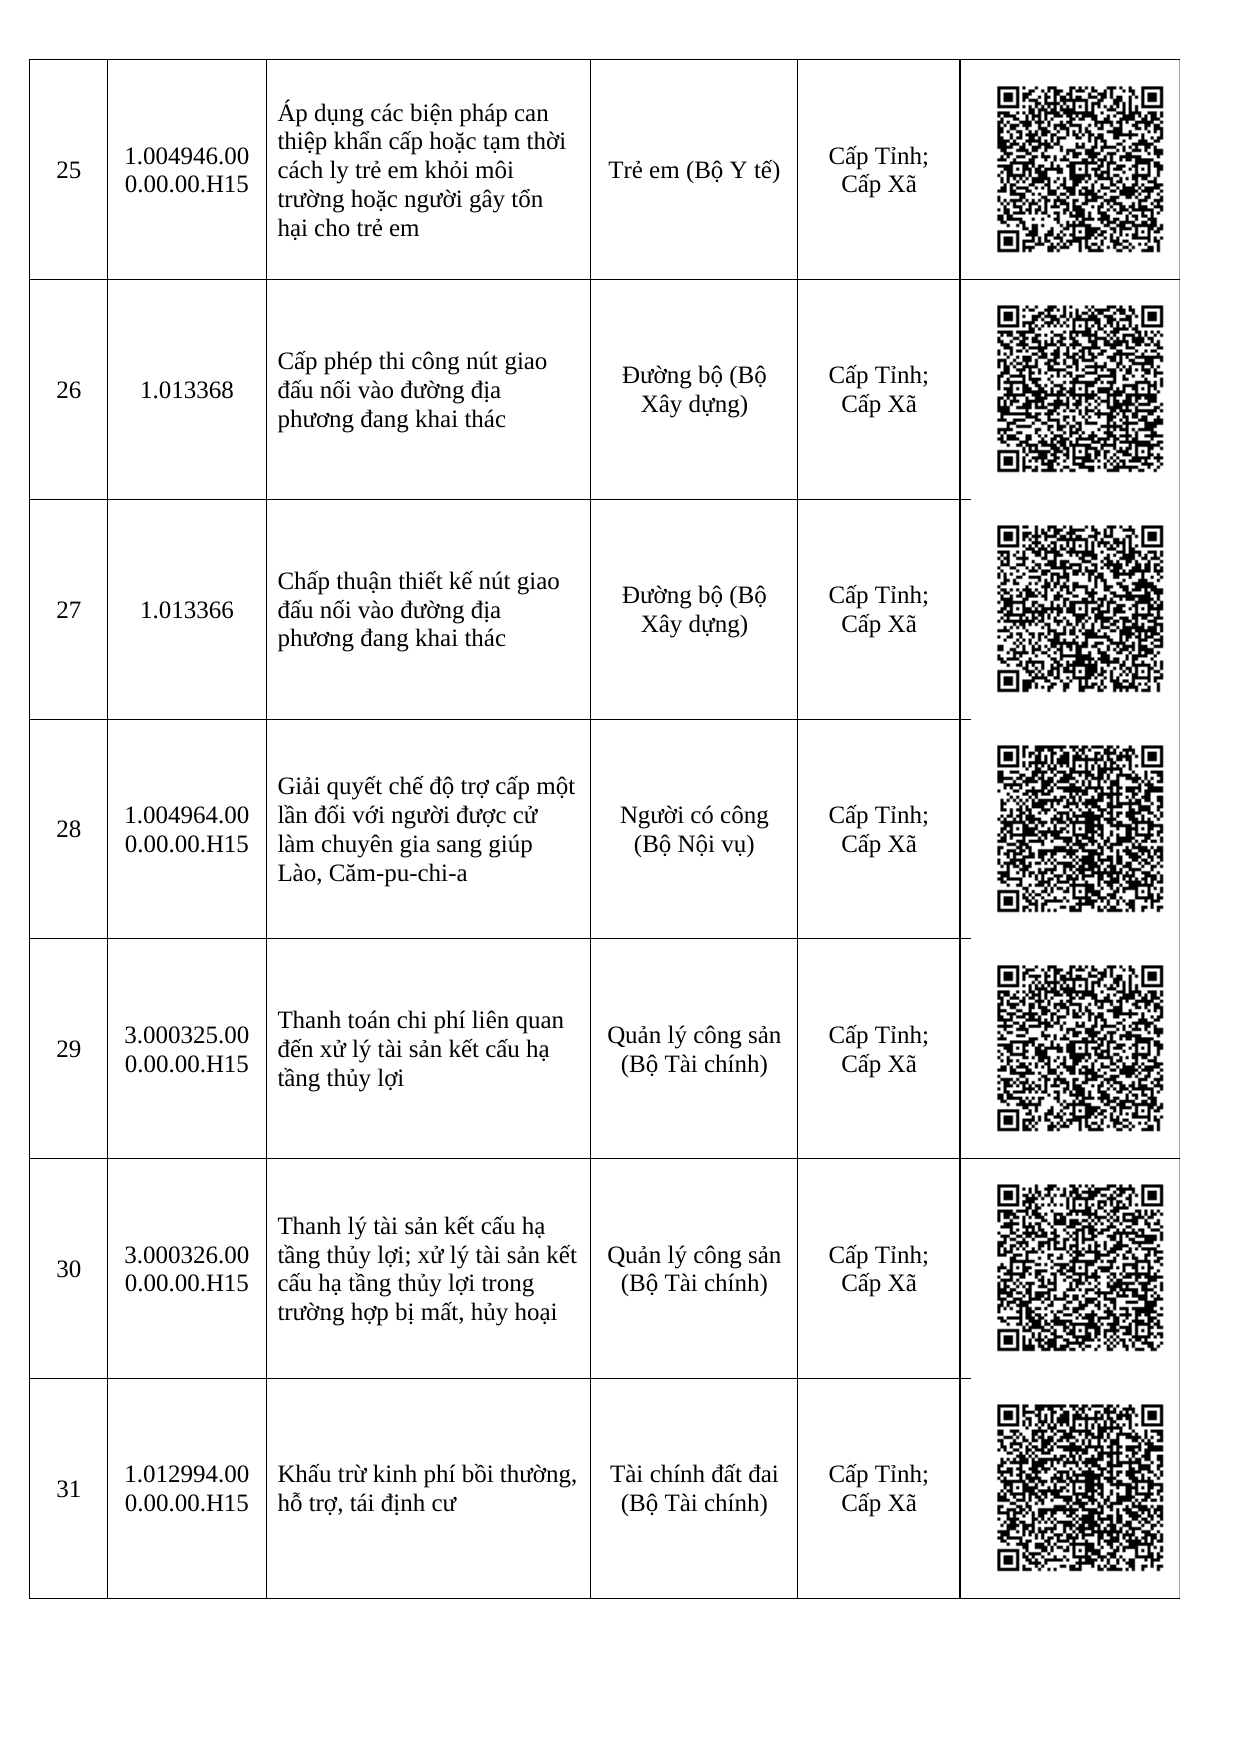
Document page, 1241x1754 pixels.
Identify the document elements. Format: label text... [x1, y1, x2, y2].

table_cell 1.013366 [108, 500, 266, 718]
table_cell Đường bộ (Bộ Xây dựng) [591, 280, 797, 499]
table_cell Cấp Tỉnh; Cấp Xã [798, 939, 959, 1158]
picture [971, 280, 1180, 1158]
table_cell Thanh toán chi phí liên quan đến xử lý tài sản kết cấu hạ tầng thủy lợi [267, 939, 590, 1158]
table_cell [961, 1379, 971, 1598]
table_cell Cấp Tỉnh; Cấp Xã [798, 60, 959, 279]
table_cell [961, 1159, 971, 1378]
table_cell Người có công (Bộ Nội vụ) [591, 720, 797, 938]
table_cell [961, 280, 971, 499]
table_cell 1.004964.000.00.00.H15 [108, 720, 266, 938]
table_cell 1.013368 [108, 280, 266, 499]
table_cell Thanh lý tài sản kết cấu hạ tầng thủy lợi; xử lý tài sản kết cấu hạ tầng thủy lợi trong trường hợp bị mất, hủy hoại [267, 1159, 590, 1378]
table_cell 1.004946.000.00.00.H15 [108, 60, 266, 279]
picture [971, 60, 1180, 279]
table_cell Chấp thuận thiết kế nút giao đấu nối vào đường địa phương đang khai thác [267, 500, 590, 718]
table_cell Trẻ em (Bộ Y tế) [591, 60, 797, 279]
table_cell [961, 500, 971, 718]
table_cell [591, 1379, 797, 1598]
table_cell 29 [30, 939, 107, 1158]
table_cell 30 [30, 1159, 107, 1378]
table_cell [961, 60, 971, 279]
picture [971, 1159, 1180, 1598]
table_cell Quản lý công sản (Bộ Tài chính) [591, 1159, 797, 1378]
table_cell 1.012994.000.00.00.H15 [108, 1379, 266, 1598]
table_cell Áp dụng các biện pháp can thiệp khẩn cấp hoặc tạm thời cách ly trẻ em khỏi môi trường hoặc người gây tổn hại cho trẻ em [267, 60, 590, 279]
table_cell 28 [30, 720, 107, 938]
table_cell Cấp phép thi công nút giao đấu nối vào đường địa phương đang khai thác [267, 280, 590, 499]
table_cell 27 [30, 500, 107, 718]
table_cell Cấp Tỉnh; Cấp Xã [798, 1379, 959, 1598]
table_cell [961, 720, 971, 938]
table_cell Giải quyết chế độ trợ cấp một lần đối với người được cử làm chuyên gia sang giúp Lào, Căm-pu-chi-a [267, 720, 590, 938]
table_cell Cấp Tỉnh; Cấp Xã [798, 500, 959, 718]
table_cell 26 [30, 280, 107, 499]
table_cell Cấp Tỉnh; Cấp Xã [798, 280, 959, 499]
table_cell [961, 939, 971, 1158]
table_cell 31 [30, 1379, 107, 1598]
table_cell Cấp Tỉnh; Cấp Xã [798, 1159, 959, 1378]
table_cell 25 [30, 60, 107, 279]
table_cell Khấu trừ kinh phí bồi thường, hỗ trợ, tái định cư [267, 1379, 590, 1598]
table_cell Quản lý công sản (Bộ Tài chính) [591, 939, 797, 1158]
table_cell Đường bộ (Bộ Xây dựng) [591, 500, 797, 718]
table_cell Cấp Tỉnh; Cấp Xã [798, 720, 959, 938]
table_cell 3.000325.000.00.00.H15 [108, 939, 266, 1158]
table_cell 3.000326.000.00.00.H15 [108, 1159, 266, 1378]
